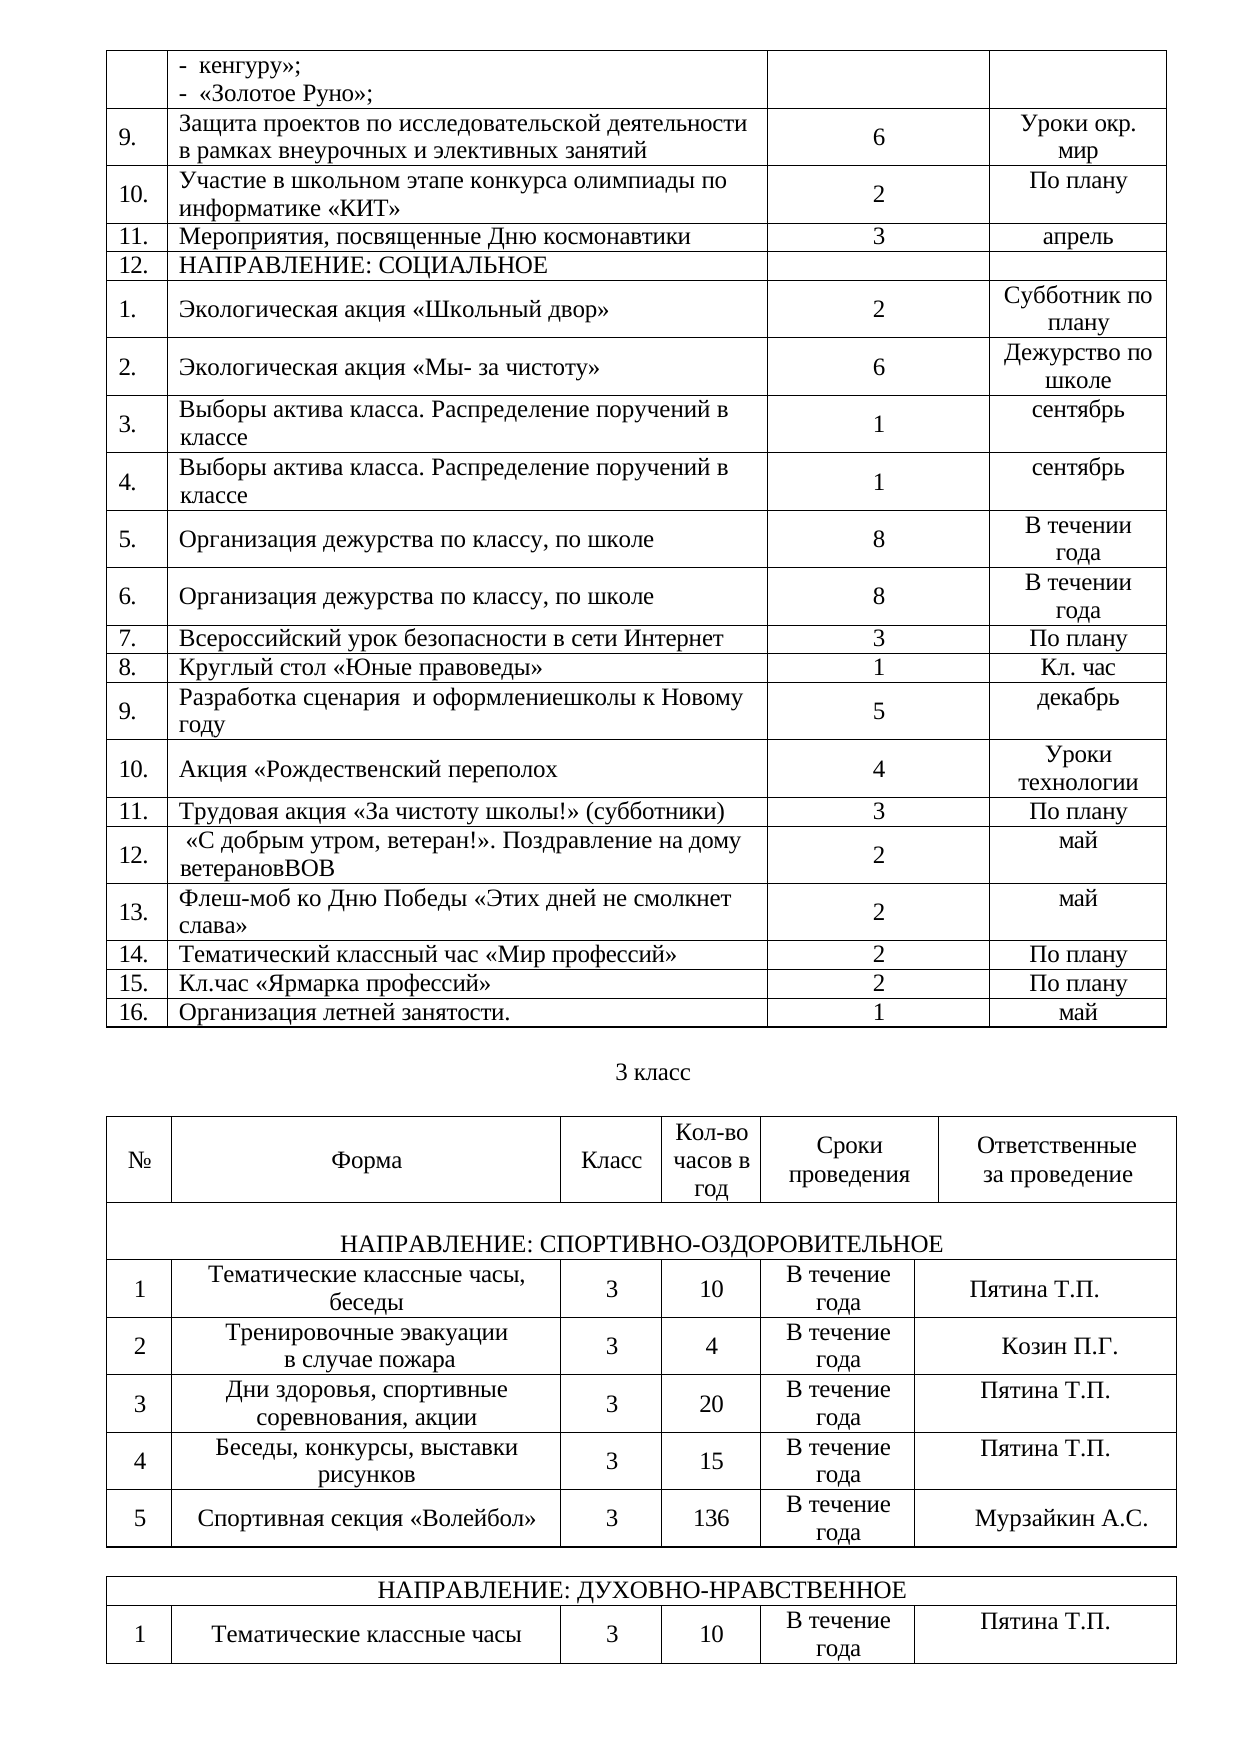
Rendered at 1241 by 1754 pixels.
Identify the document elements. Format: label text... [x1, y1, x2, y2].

table_cell 2 [768, 884, 989, 940]
table_cell Организация дежурства по классу, по школе [168, 511, 767, 567]
table_cell Дни здоровья, спортивные соревнования, акции [172, 1375, 560, 1432]
table_cell Спортивная секция «Волейбол» [172, 1490, 560, 1546]
table_cell Организация дежурства по классу, по школе [168, 568, 767, 624]
table_cell 1 [107, 1606, 171, 1663]
table_cell Разработка сценария и оформлениешколы к Новому году [168, 683, 767, 739]
table_cell НАПРАВЛЕНИЕ: СОЦИАЛЬНОЕ [168, 252, 767, 280]
table_cell В течении года [990, 568, 1166, 624]
table_cell По плану [990, 166, 1166, 222]
table_cell 3 [561, 1260, 661, 1317]
table_cell 8 [768, 511, 989, 567]
table_header [768, 51, 989, 107]
table_cell Защита проектов по исследовательской деятельности в рамках внеурочных и элективных занятий [168, 109, 767, 165]
table_cell Пятина Т.П. [915, 1375, 1176, 1432]
table_cell В течение года [761, 1490, 914, 1546]
table_header Форма [172, 1117, 560, 1202]
table_cell 5 [107, 1490, 171, 1546]
table_cell 136 [662, 1490, 760, 1546]
table_cell Дежурство по школе [990, 338, 1166, 394]
table_cell Тематический классный час «Мир профессий» [168, 941, 767, 969]
table_cell 7. [107, 626, 167, 653]
table_cell 5 [768, 683, 989, 739]
table_cell 9. [107, 109, 167, 165]
table_cell По плану [990, 970, 1166, 998]
table_cell 3 [561, 1375, 661, 1432]
table_cell Субботник по плану [990, 281, 1166, 337]
table_header [107, 51, 167, 107]
table_cell 3 [768, 626, 989, 653]
table_cell Выборы актива класса. Распределение поручений в классе [168, 396, 767, 452]
table_header кенгуру»; «Золотое Руно»; [168, 51, 767, 107]
table_cell Флеш-моб ко Дню Победы «Этих дней не смолкнет слава» [168, 884, 767, 940]
table_cell 10. [107, 166, 167, 222]
table_cell По плану [990, 941, 1166, 969]
table_cell 8. [107, 654, 167, 682]
table_cell 8 [768, 568, 989, 624]
table_cell 3. [107, 396, 167, 452]
table_cell Трудовая акция «За чистоту школы!» (субботники) [168, 798, 767, 826]
table_cell 3 [107, 1375, 171, 1432]
table_cell май [990, 999, 1166, 1026]
table_header Кол-во часов в год [662, 1117, 760, 1202]
table_header Ответственные за проведение [939, 1117, 1176, 1202]
table_cell 2 [107, 1318, 171, 1374]
table_cell Пятина Т.П. [915, 1606, 1176, 1663]
table_cell май [990, 884, 1166, 940]
table_cell В течении года [990, 511, 1166, 567]
table_cell 3 [561, 1490, 661, 1546]
table_cell Беседы, конкурсы, выставки рисунков [172, 1433, 560, 1489]
table_cell Пятина Т.П. [915, 1260, 1176, 1317]
table_cell 1 [107, 1260, 171, 1317]
table_cell 10. [107, 740, 167, 797]
table_cell По плану [990, 626, 1166, 653]
table_cell 1 [768, 999, 989, 1026]
table_cell 6. [107, 568, 167, 624]
table_cell Тематические классные часы, беседы [172, 1260, 560, 1317]
table_cell Организация летней занятости. [168, 999, 767, 1026]
table_cell 3 [561, 1318, 661, 1374]
table_header Класс [561, 1117, 661, 1202]
table_cell Круглый стол «Юные правоведы» [168, 654, 767, 682]
table_cell 2 [768, 970, 989, 998]
table_cell Уроки окр. мир [990, 109, 1166, 165]
table_cell 16. [107, 999, 167, 1026]
table_cell 3 [768, 798, 989, 826]
table_cell 5. [107, 511, 167, 567]
table_cell 12. [107, 827, 167, 883]
table_cell В течение года [761, 1433, 914, 1489]
table_cell В течение года [761, 1606, 914, 1663]
table_header № [107, 1117, 171, 1202]
table_cell сентябрь [990, 453, 1166, 510]
table_cell 6 [768, 338, 989, 394]
table_cell 2 [768, 166, 989, 222]
table_cell В течение года [761, 1375, 914, 1432]
table_cell 1 [768, 396, 989, 452]
table_header НАПРАВЛЕНИЕ: ДУХОВНО-НРАВСТВЕННОЕ [107, 1577, 1176, 1605]
table_cell май [990, 827, 1166, 883]
table_cell 1. [107, 281, 167, 337]
table_cell 15. [107, 970, 167, 998]
table_cell Пятина Т.П. [915, 1433, 1176, 1489]
table_cell 3 [561, 1606, 661, 1663]
table_cell 1 [768, 654, 989, 682]
table_cell 9. [107, 683, 167, 739]
table_cell 4 [768, 740, 989, 797]
table_cell 4 [107, 1433, 171, 1489]
table_cell Мурзайкин А.С. [915, 1490, 1176, 1546]
table_cell Кл.час «Ярмарка профессий» [168, 970, 767, 998]
table_cell В течение года [761, 1318, 914, 1374]
table_cell 15 [662, 1433, 760, 1489]
table_cell Экологическая акция «Мы- за чистоту» [168, 338, 767, 394]
table_header Сроки проведения [761, 1117, 938, 1202]
table_cell Тренировочные эвакуации в случае пожара [172, 1318, 560, 1374]
table_cell сентябрь [990, 396, 1166, 452]
table_cell 20 [662, 1375, 760, 1432]
table_cell апрель [990, 224, 1166, 251]
table_cell «С добрым утром, ветеран!». Поздравление на дому ветерановВОВ [168, 827, 767, 883]
table_cell Уроки технологии [990, 740, 1166, 797]
table_cell 2 [768, 941, 989, 969]
table_cell [768, 252, 989, 280]
table_cell По плану [990, 798, 1166, 826]
table_cell Мероприятия, посвященные Дню космонавтики [168, 224, 767, 251]
table_cell 1 [768, 453, 989, 510]
table_cell 6 [768, 109, 989, 165]
table_cell 4 [662, 1318, 760, 1374]
table_cell 14. [107, 941, 167, 969]
table_cell 10 [662, 1606, 760, 1663]
list 3 класс [615, 1057, 1186, 1086]
table_cell 12. [107, 252, 167, 280]
table_cell 11. [107, 224, 167, 251]
table_cell Акция «Рождественский переполох [168, 740, 767, 797]
table_cell Кл. час [990, 654, 1166, 682]
table_cell В течение года [761, 1260, 914, 1317]
table_cell Тематические классные часы [172, 1606, 560, 1663]
table_cell Экологическая акция «Школьный двор» [168, 281, 767, 337]
table_cell [990, 252, 1166, 280]
table_cell 4. [107, 453, 167, 510]
table_cell 2 [768, 827, 989, 883]
table_cell 3 [561, 1433, 661, 1489]
table_cell 13. [107, 884, 167, 940]
table_cell 10 [662, 1260, 760, 1317]
table_header [990, 51, 1166, 107]
table_cell НАПРАВЛЕНИЕ: СПОРТИВНО-ОЗДОРОВИТЕЛЬНОЕ [107, 1203, 1176, 1259]
table_cell 3 [768, 224, 989, 251]
table_cell декабрь [990, 683, 1166, 739]
table_cell 2 [768, 281, 989, 337]
table_cell Всероссийский урок безопасности в сети Интернет [168, 626, 767, 653]
table_cell Выборы актива класса. Распределение поручений в классе [168, 453, 767, 510]
table_cell 2. [107, 338, 167, 394]
table_cell 11. [107, 798, 167, 826]
table_cell Козин П.Г. [915, 1318, 1176, 1374]
table_cell Участие в школьном этапе конкурса олимпиады по информатике «КИТ» [168, 166, 767, 222]
